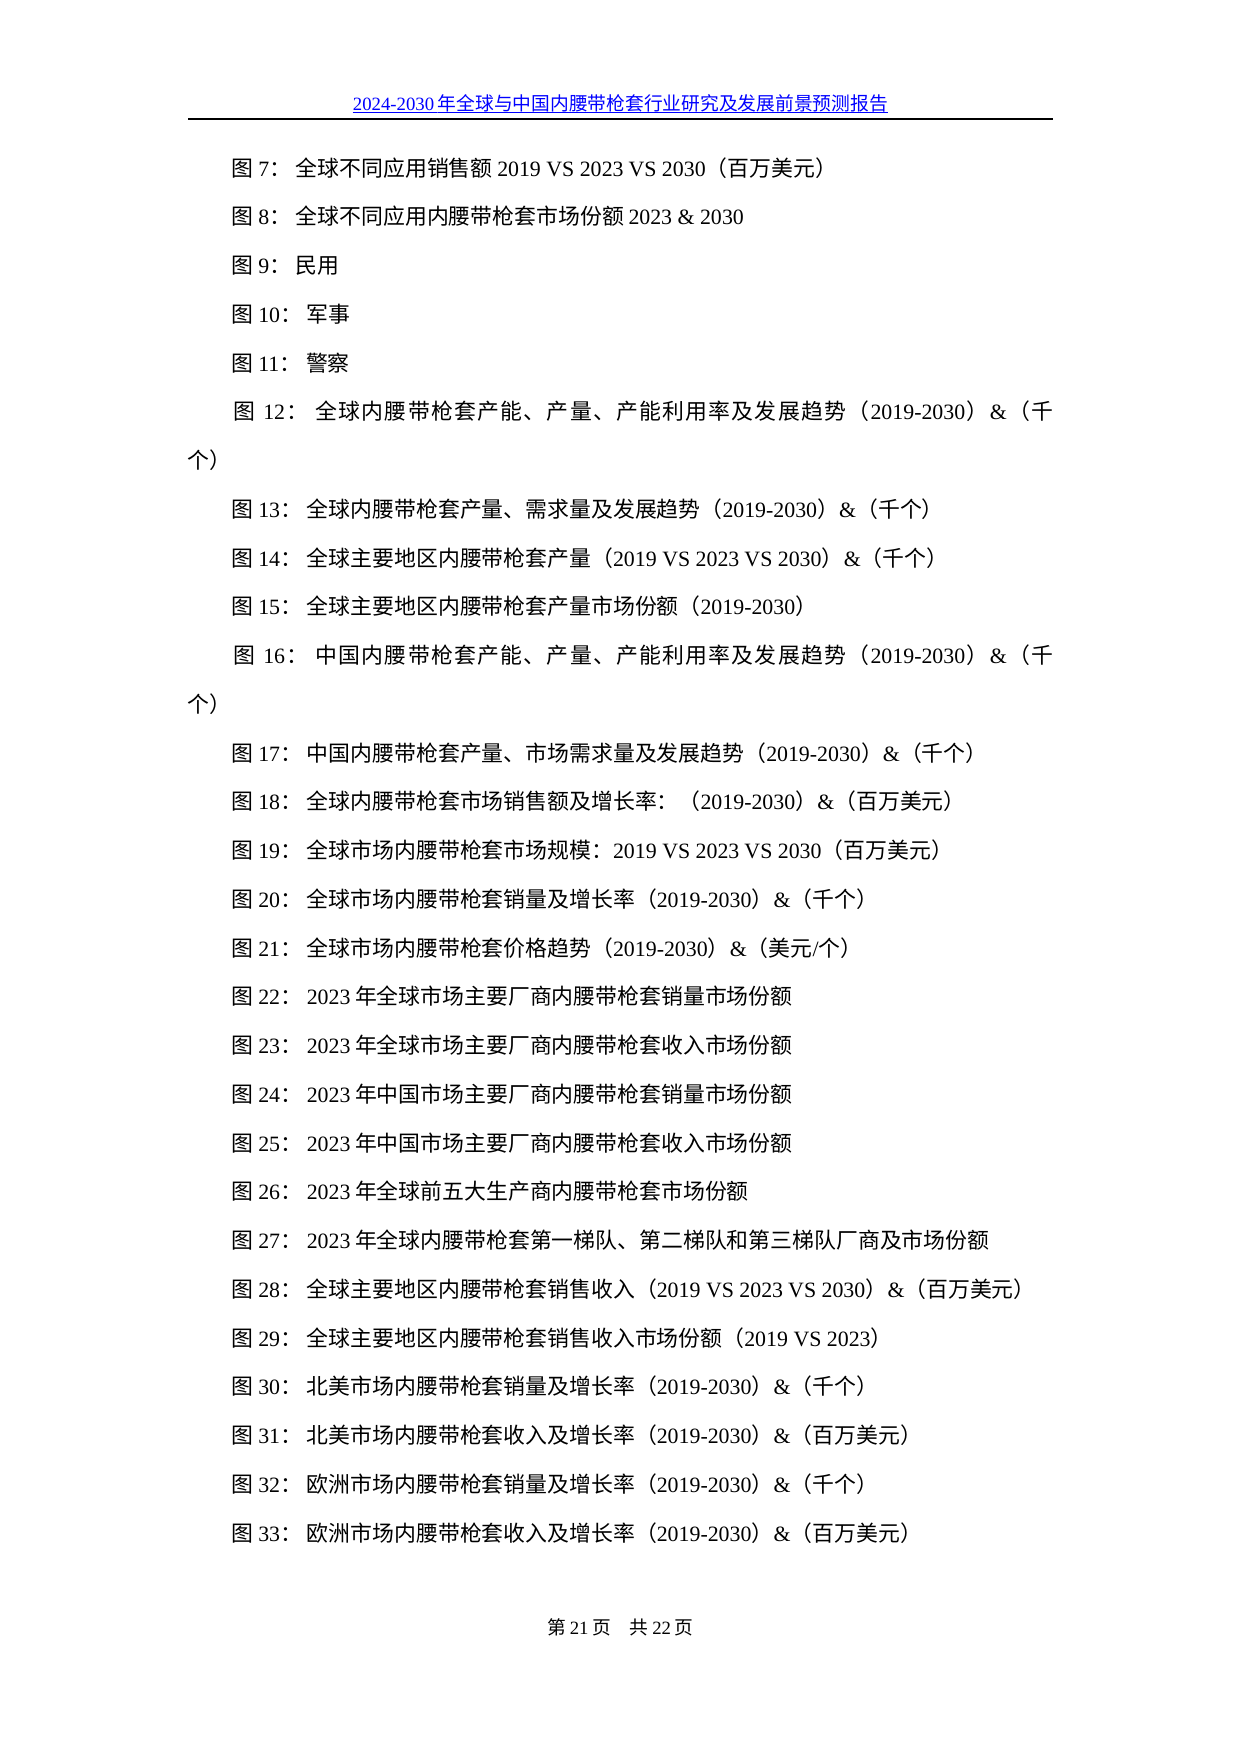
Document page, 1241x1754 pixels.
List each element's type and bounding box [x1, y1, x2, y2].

text [187, 150, 1053, 1548]
